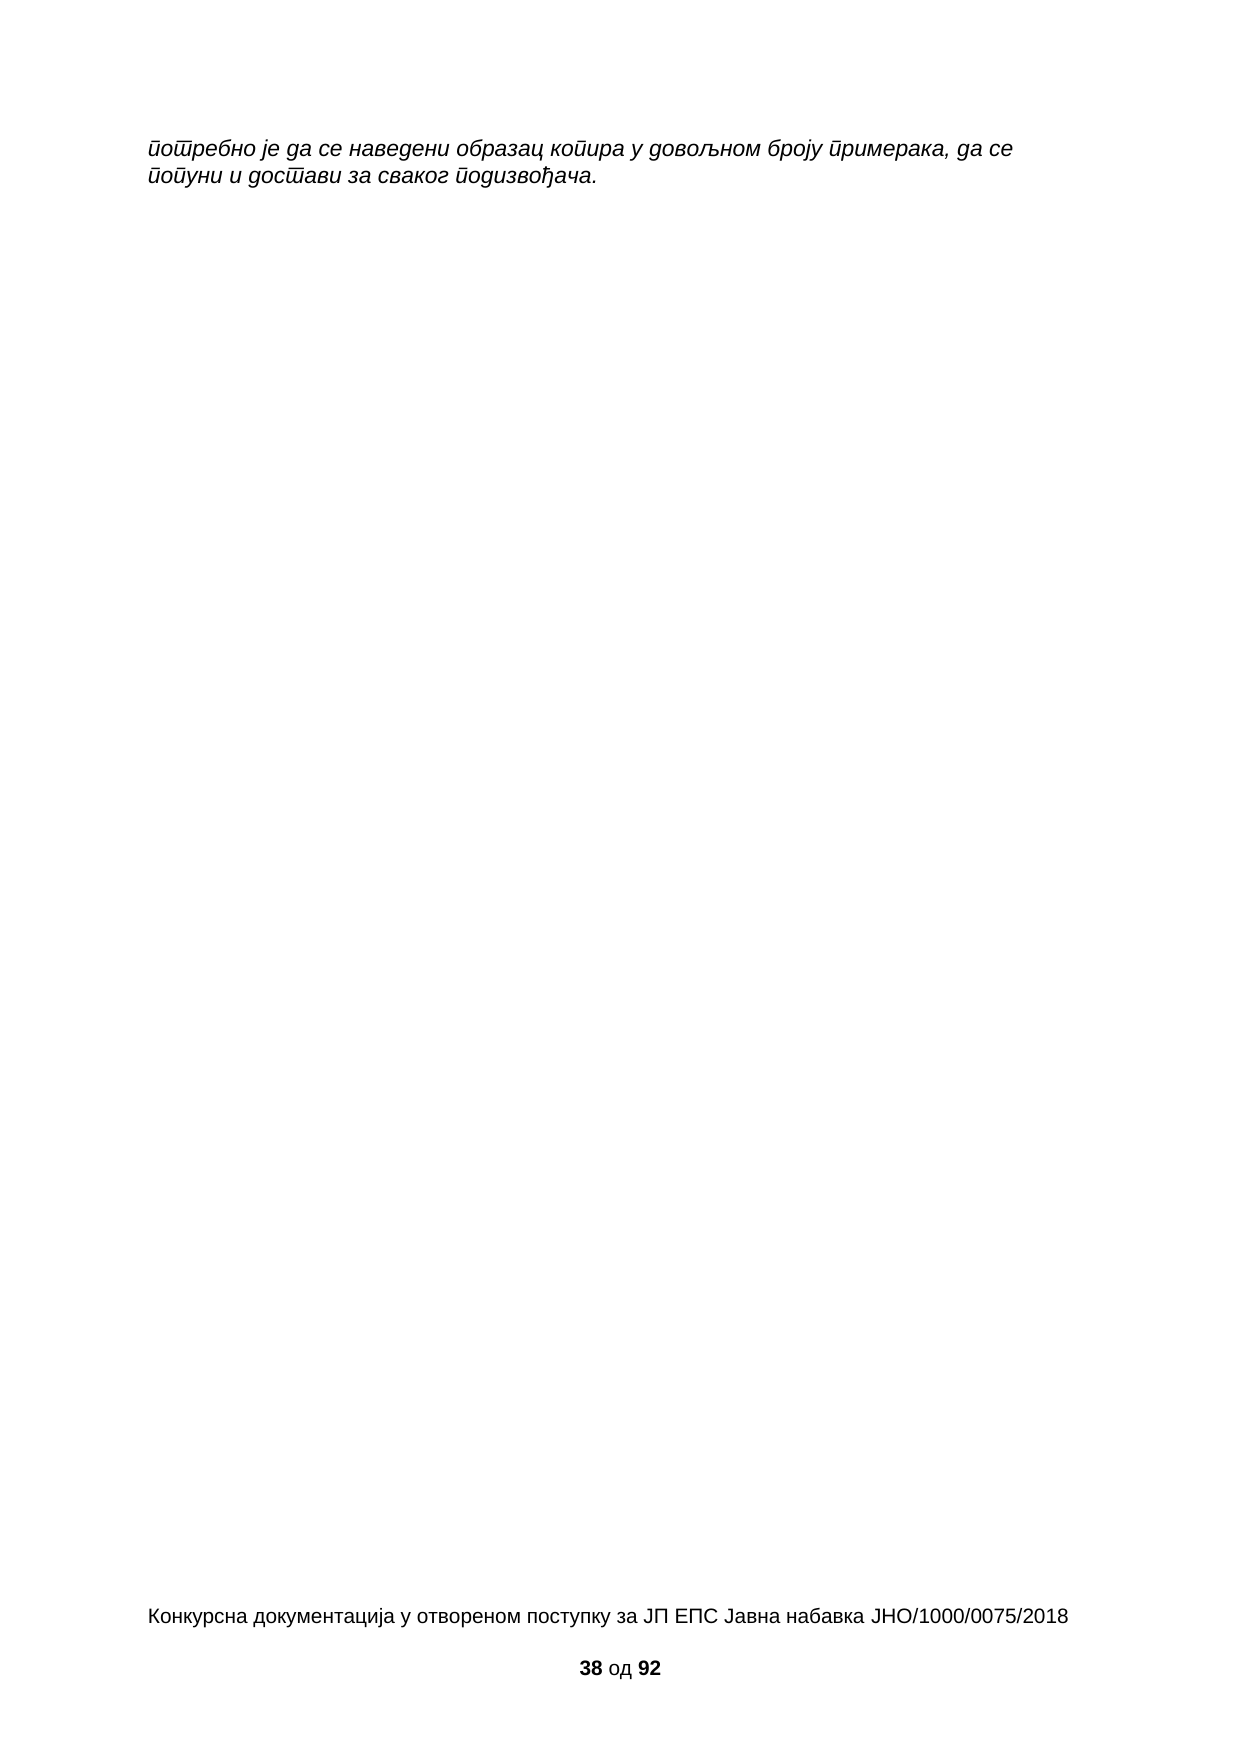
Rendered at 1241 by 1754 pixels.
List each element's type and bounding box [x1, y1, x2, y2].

text [148, 135, 1092, 188]
